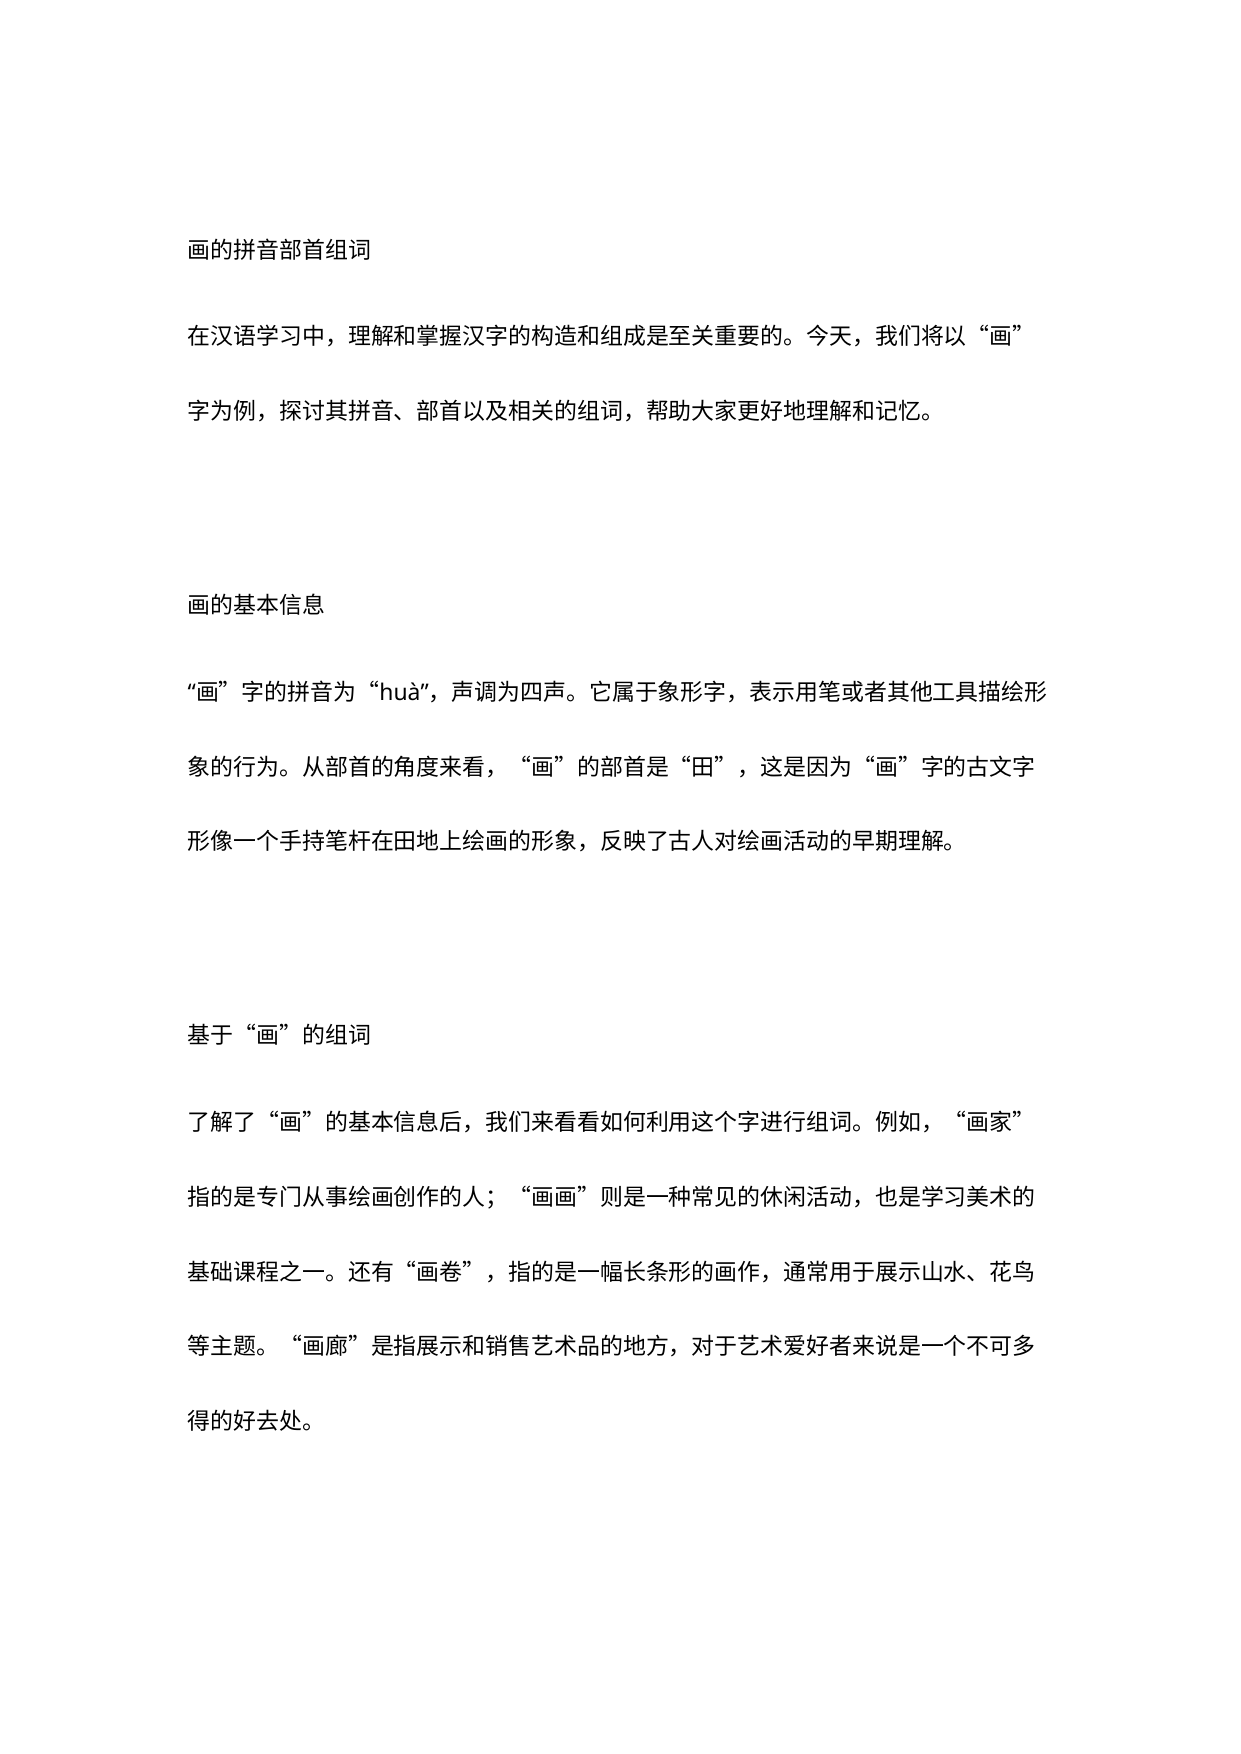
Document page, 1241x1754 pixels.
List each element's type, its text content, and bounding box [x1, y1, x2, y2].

text 在汉语学习中，理解和掌握汉字的构造和组成是至关重要的。今天，我们将以“画”字为例，探讨其拼音、部首以及相关的组词，帮助大家更好地理解和记忆。 [187, 302, 1053, 442]
text 基于“画”的组词 [187, 1002, 1053, 1067]
text 了解了“画”的基本信息后，我们来看看如何利用这个字进行组词。例如，“画家”指的是专门从事绘画创作的人；“画画”则是一种常见的休闲活动，也是学习美术的基础课程之一。还有“画卷”，指的是一幅长条形的画作，通常用于展示山水、花鸟等主题。“画廊”是指展示和销售艺术品的地方，对于艺术爱好者来说是一个不可多得的好去处。 [187, 1088, 1053, 1452]
text 画的基本信息 [187, 571, 1053, 636]
text 画的拼音部首组词 [187, 216, 1053, 281]
text “画”字的拼音为“huà”，声调为四声。它属于象形字，表示用笔或者其他工具描绘形象的行为。从部首的角度来看，“画”的部首是“田”，这是因为“画”字的古文字形像一个手持笔杆在田地上绘画的形象，反映了古人对绘画活动的早期理解。 [187, 658, 1053, 872]
